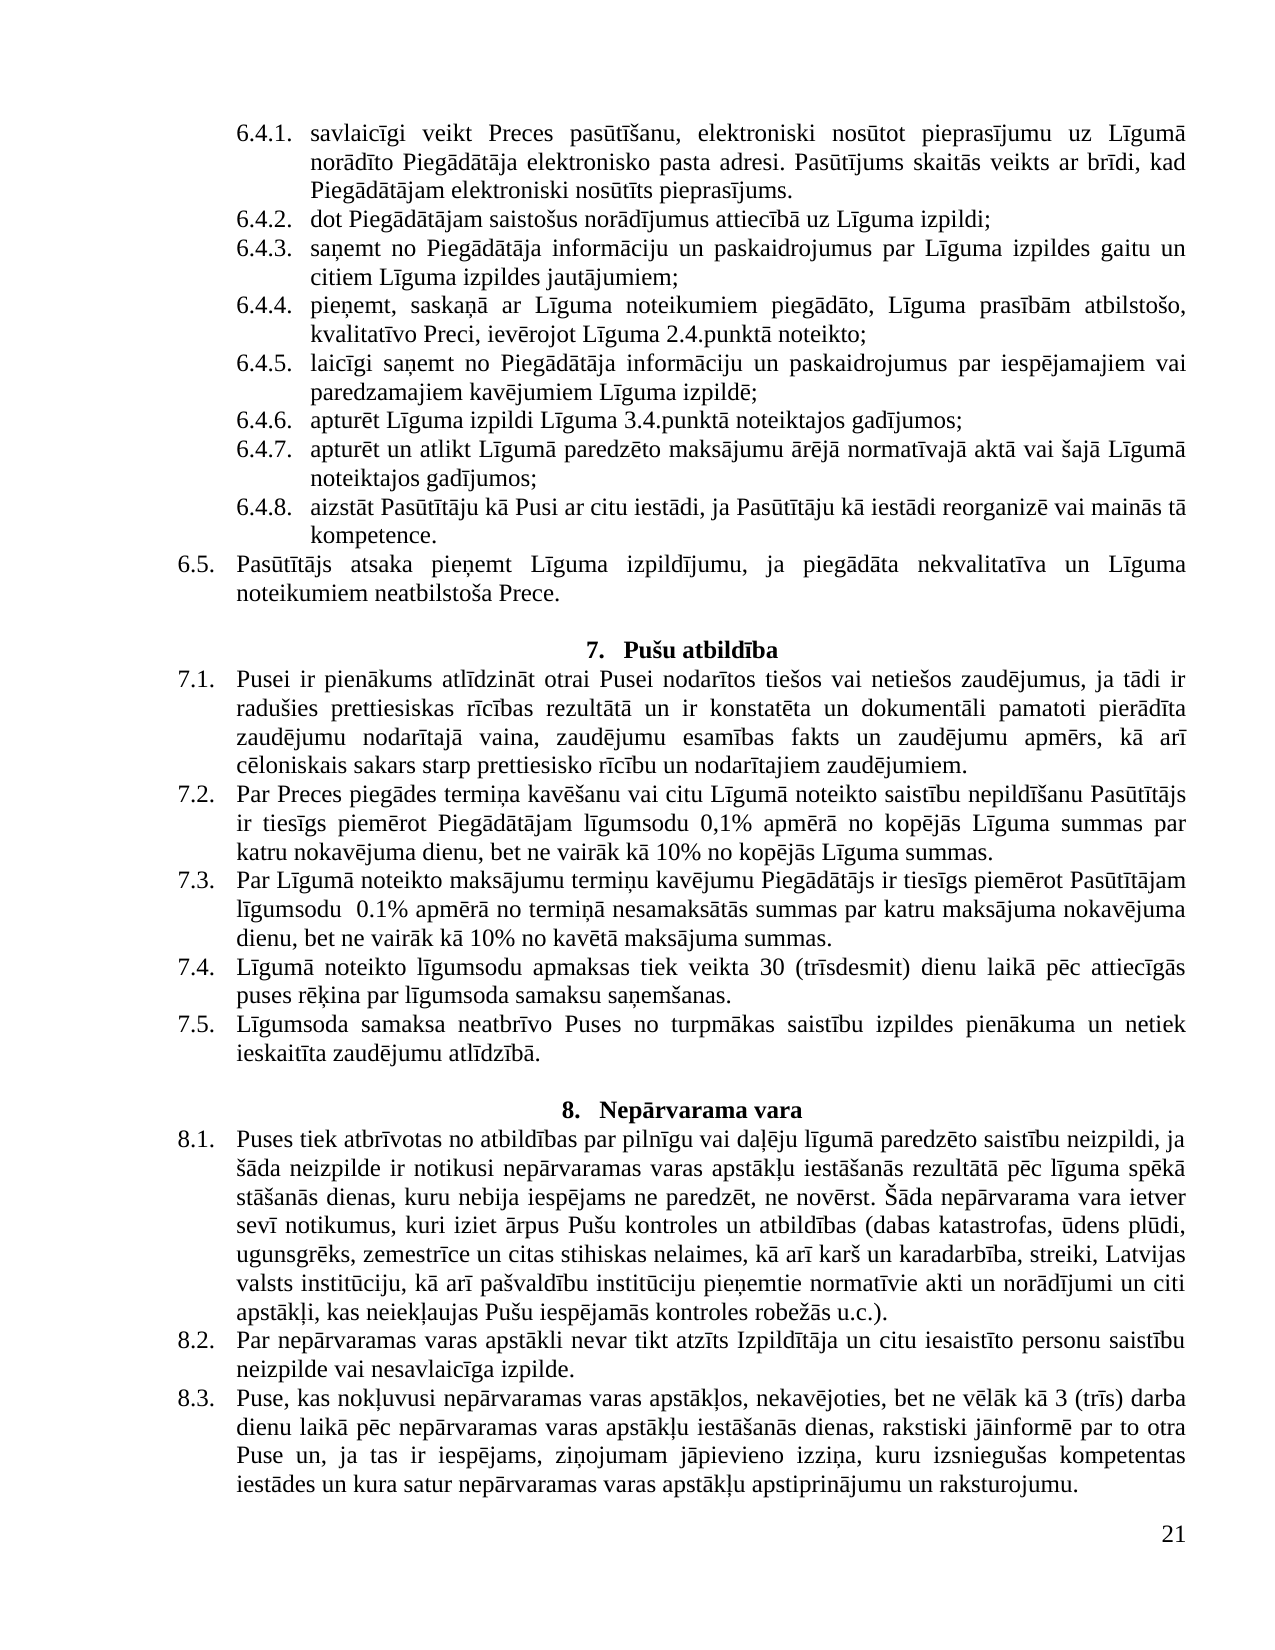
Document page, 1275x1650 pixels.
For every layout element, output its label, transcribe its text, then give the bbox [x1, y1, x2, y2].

list Puse, kas nokļuvusi nepārvaramas varas apstākļos, nekavējoties, bet ne vēlāk kā 3 (trīs) darba dienu laikā pēc nepārvaramas varas apstākļu iestāšanās dienas, rakstiski jāinformē par to otra Puse un, ja tas ir iespējams, ziņojumam jāpievieno izziņa, kuru izsniegušas kompetentas iestādes un kura satur nepārvaramas varas apstākļu apstiprinājumu un raksturojumu. [177, 1383, 1187, 1498]
list pieņemt, saskaņā ar Līguma noteikumiem piegādāto, Līguma prasībām atbilstošo, kvalitatīvo Preci, ievērojot Līguma 2.4.punktā noteikto; [236, 291, 1187, 348]
list saņemt no Piegādātāja informāciju un paskaidrojumus par Līguma izpildes gaitu un citiem Līguma izpildes jautājumiem; [236, 233, 1187, 291]
list Par nepārvaramas varas apstākli nevar tikt atzīts Izpildītāja un citu iesaistīto personu saistību neizpilde vai nesavlaicīga izpilde. [177, 1326, 1187, 1383]
list savlaicīgi veikt Preces pasūtīšanu, elektroniski nosūtot pieprasījumu uz Līgumā norādīto Piegādātāja elektronisko pasta adresi. Pasūtījums skaitās veikts ar brīdi, kad Piegādātājam elektroniski nosūtīts pieprasījums. [236, 118, 1186, 204]
list laicīgi saņemt no Piegādātāja informāciju un paskaidrojumus par iespējamajiem vai paredzamajiem kavējumiem Līguma izpildē; [236, 348, 1187, 406]
list apturēt Līguma izpildi Līguma 3.4.punktā noteiktajos gadījumos; [236, 406, 1187, 434]
list Par Preces piegādes termiņa kavēšanu vai citu Līgumā noteikto saistību nepildīšanu Pasūtītājs ir tiesīgs piemērot Piegādātājam līgumsodu 0,1% apmērā no kopējās Līguma summas par katru nokavējuma dienu, bet ne vairāk kā 10% no kopējās Līguma summas. [177, 779, 1187, 866]
list Pušu atbildība [177, 636, 1187, 664]
list apturēt un atlikt Līgumā paredzēto maksājumu ārējā normatīvajā aktā vai šajā Līgumā noteiktajos gadījumos; [236, 434, 1187, 492]
list Par Līgumā noteikto maksājumu termiņu kavējumu Piegādātājs ir tiesīgs piemērot Pasūtītājam līgumsodu 0.1% apmērā no termiņā nesamaksātās summas par katru maksājuma nokavējuma dienu, bet ne vairāk kā 10% no kavētā maksājuma summas. [177, 866, 1187, 952]
list Līgumā noteikto līgumsodu apmaksas tiek veikta 30 (trīsdesmit) dienu laikā pēc attiecīgās puses rēķina par līgumsoda samaksu saņemšanas. [177, 952, 1187, 1009]
list Līgumsoda samaksa neatbrīvo Puses no turpmākas saistību izpildes pienākuma un netiek ieskaitīta zaudējumu atlīdzībā. [177, 1009, 1187, 1067]
list Pusei ir pienākums atlīdzināt otrai Pusei nodarītos tiešos vai netiešos zaudējumus, ja tādi ir radušies prettiesiskas rīcības rezultātā un ir konstatēta un dokumentāli pamatoti pierādīta zaudējumu nodarītajā vaina, zaudējumu esamības fakts un zaudējumu apmērs, kā arī cēloniskais sakars starp prettiesisko rīcību un nodarītajiem zaudējumiem. [177, 664, 1187, 779]
list aizstāt Pasūtītāju kā Pusi ar citu iestādi, ja Pasūtītāju kā iestādi reorganizē vai mainās tā kompetence. [236, 492, 1187, 549]
list Nepārvarama vara [177, 1096, 1187, 1124]
list Pasūtītājs atsaka pieņemt Līguma izpildījumu, ja piegādāta nekvalitatīva un Līguma noteikumiem neatbilstoša Prece. [177, 549, 1187, 607]
list Puses tiek atbrīvotas no atbildības par pilnīgu vai daļēju līgumā paredzēto saistību neizpildi, ja šāda neizpilde ir notikusi nepārvaramas varas apstākļu iestāšanās rezultātā pēc līguma spēkā stāšanās dienas, kuru nebija iespējams ne paredzēt, ne novērst. Šāda nepārvarama vara ietver sevī notikumus, kuri iziet ārpus Pušu kontroles un atbildības (dabas katastrofas, ūdens plūdi, ugunsgrēks, zemestrīce un citas stihiskas nelaimes, kā arī karš un karadarbība, streiki, Latvijas valsts institūciju, kā arī pašvaldību institūciju pieņemtie normatīvie akti un norādījumi un citi apstākļi, kas neiekļaujas Pušu iespējamās kontroles robežās u.c.). [177, 1124, 1187, 1326]
list dot Piegādātājam saistošus norādījumus attiecībā uz Līguma izpildi; [236, 204, 1187, 233]
